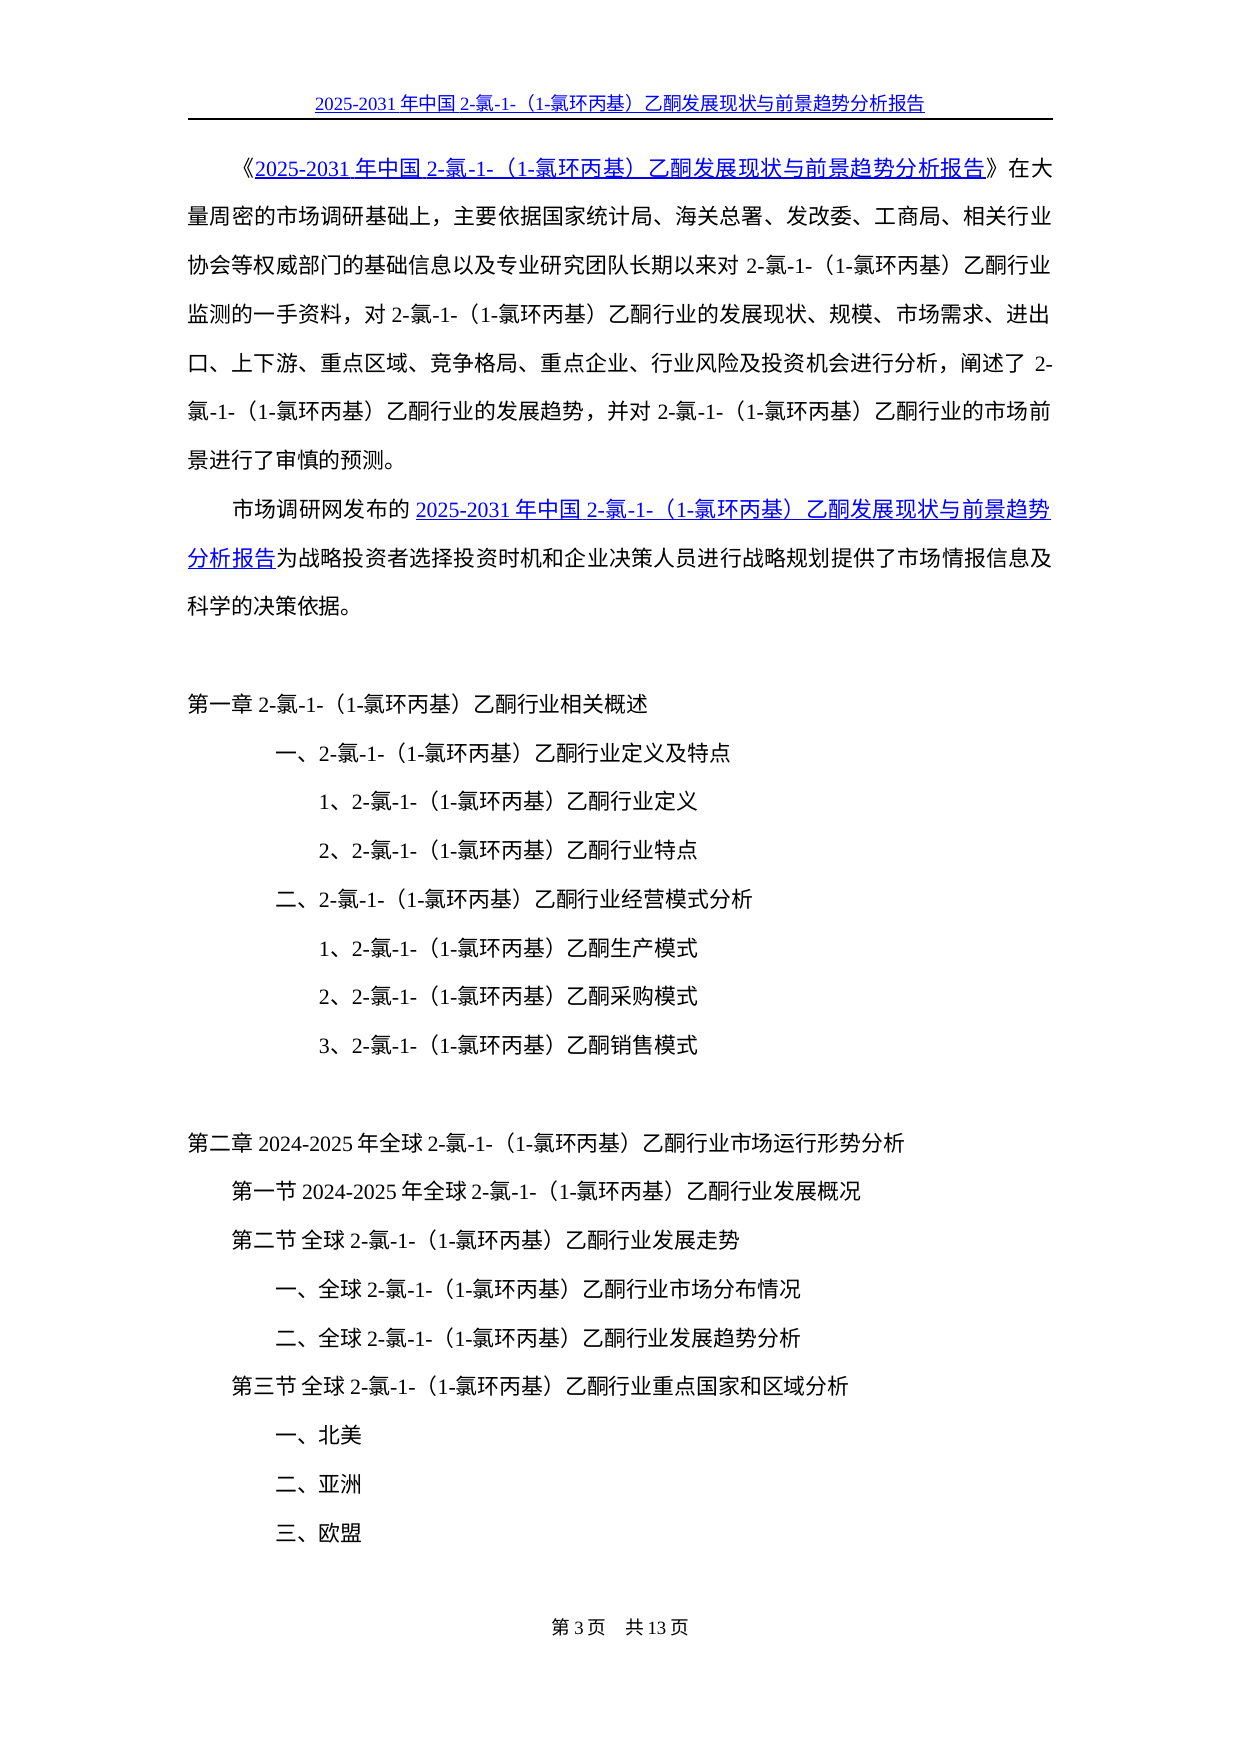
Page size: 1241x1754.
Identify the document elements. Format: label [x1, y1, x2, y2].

text [187, 150, 1053, 1548]
